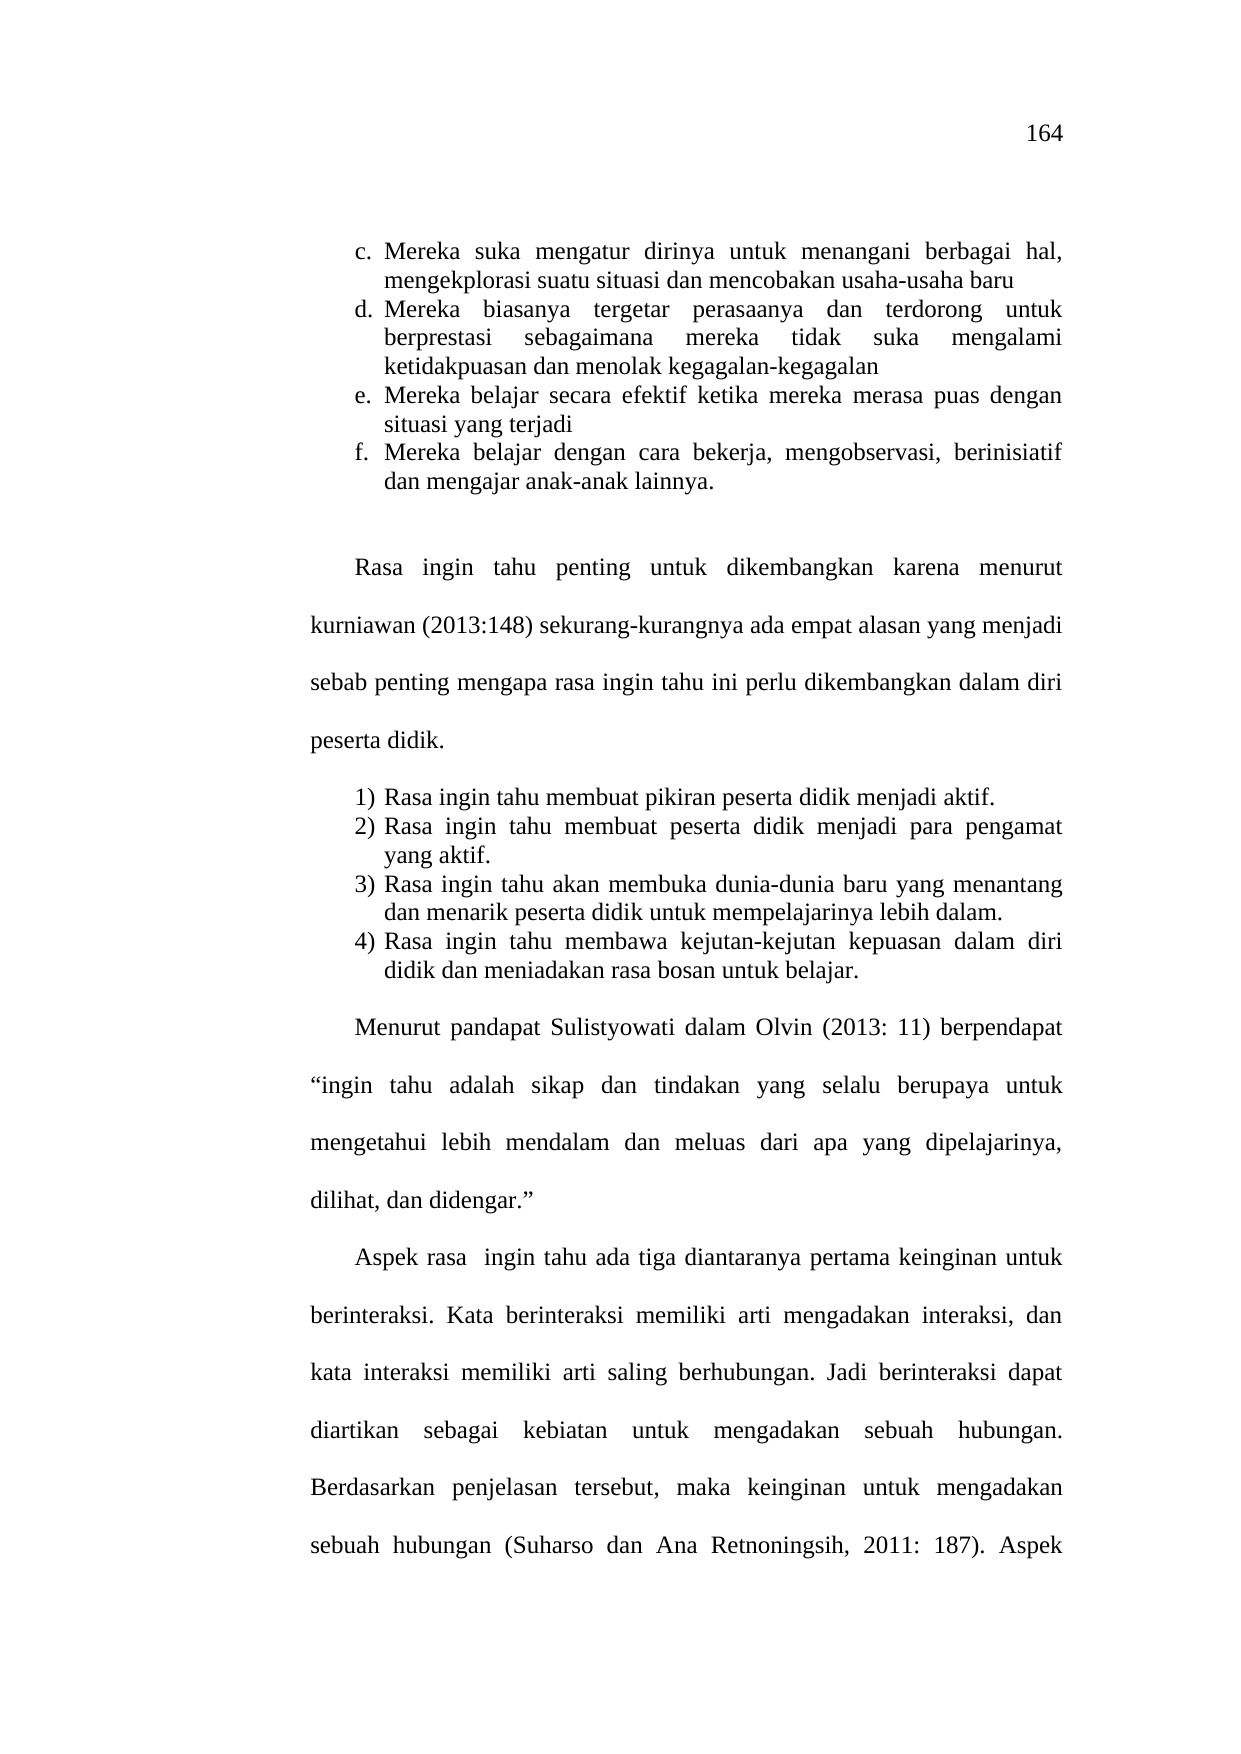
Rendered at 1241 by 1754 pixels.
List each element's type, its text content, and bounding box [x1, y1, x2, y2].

list Menurut pandapat Sulistyowati dalam Olvin (2013: 11) berpendapat “ingin tahu adalah sikap dan tindakan yang selalu berupaya untuk mengetahui lebih mendalam dan meluas dari apa yang dipelajarinya, dilihat, dan didengar.” [310, 1012, 1063, 1214]
list Mereka belajar secara efektif ketika mereka merasa puas dengan situasi yang terjadi [354, 380, 1063, 437]
list Rasa ingin tahu akan membuka dunia-dunia baru yang menantang dan menarik peserta didik untuk mempelajarinya lebih dalam. [354, 869, 1063, 926]
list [310, 1242, 1063, 1559]
list Mereka suka mengatur dirinya untuk menangani berbagai hal, mengekplorasi suatu situasi dan mencobakan usaha-usaha baru [354, 236, 1063, 294]
list Mereka biasanya tergetar perasaanya dan terdorong untuk berprestasi sebagaimana mereka tidak suka mengalami ketidakpuasan dan menolak kegagalan-kegagalan [354, 294, 1063, 380]
list Mereka belajar dengan cara bekerja, mengobservasi, berinisiatif dan mengajar anak-anak lainnya. [354, 437, 1063, 495]
list Rasa ingin tahu membuat pikiran peserta didik menjadi aktif. [354, 782, 1063, 811]
list Rasa ingin tahu penting untuk dikembangkan karena menurut kurniawan (2013:148) sekurang-kurangnya ada empat alasan yang menjadi sebab penting mengapa rasa ingin tahu ini perlu dikembangkan dalam diri peserta didik. [310, 552, 1063, 754]
list Rasa ingin tahu membawa kejutan-kejutan kepuasan dalam diri didik dan meniadakan rasa bosan untuk belajar. [354, 926, 1063, 984]
list Rasa ingin tahu membuat peserta didik menjadi para pengamat yang aktif. [354, 811, 1063, 869]
